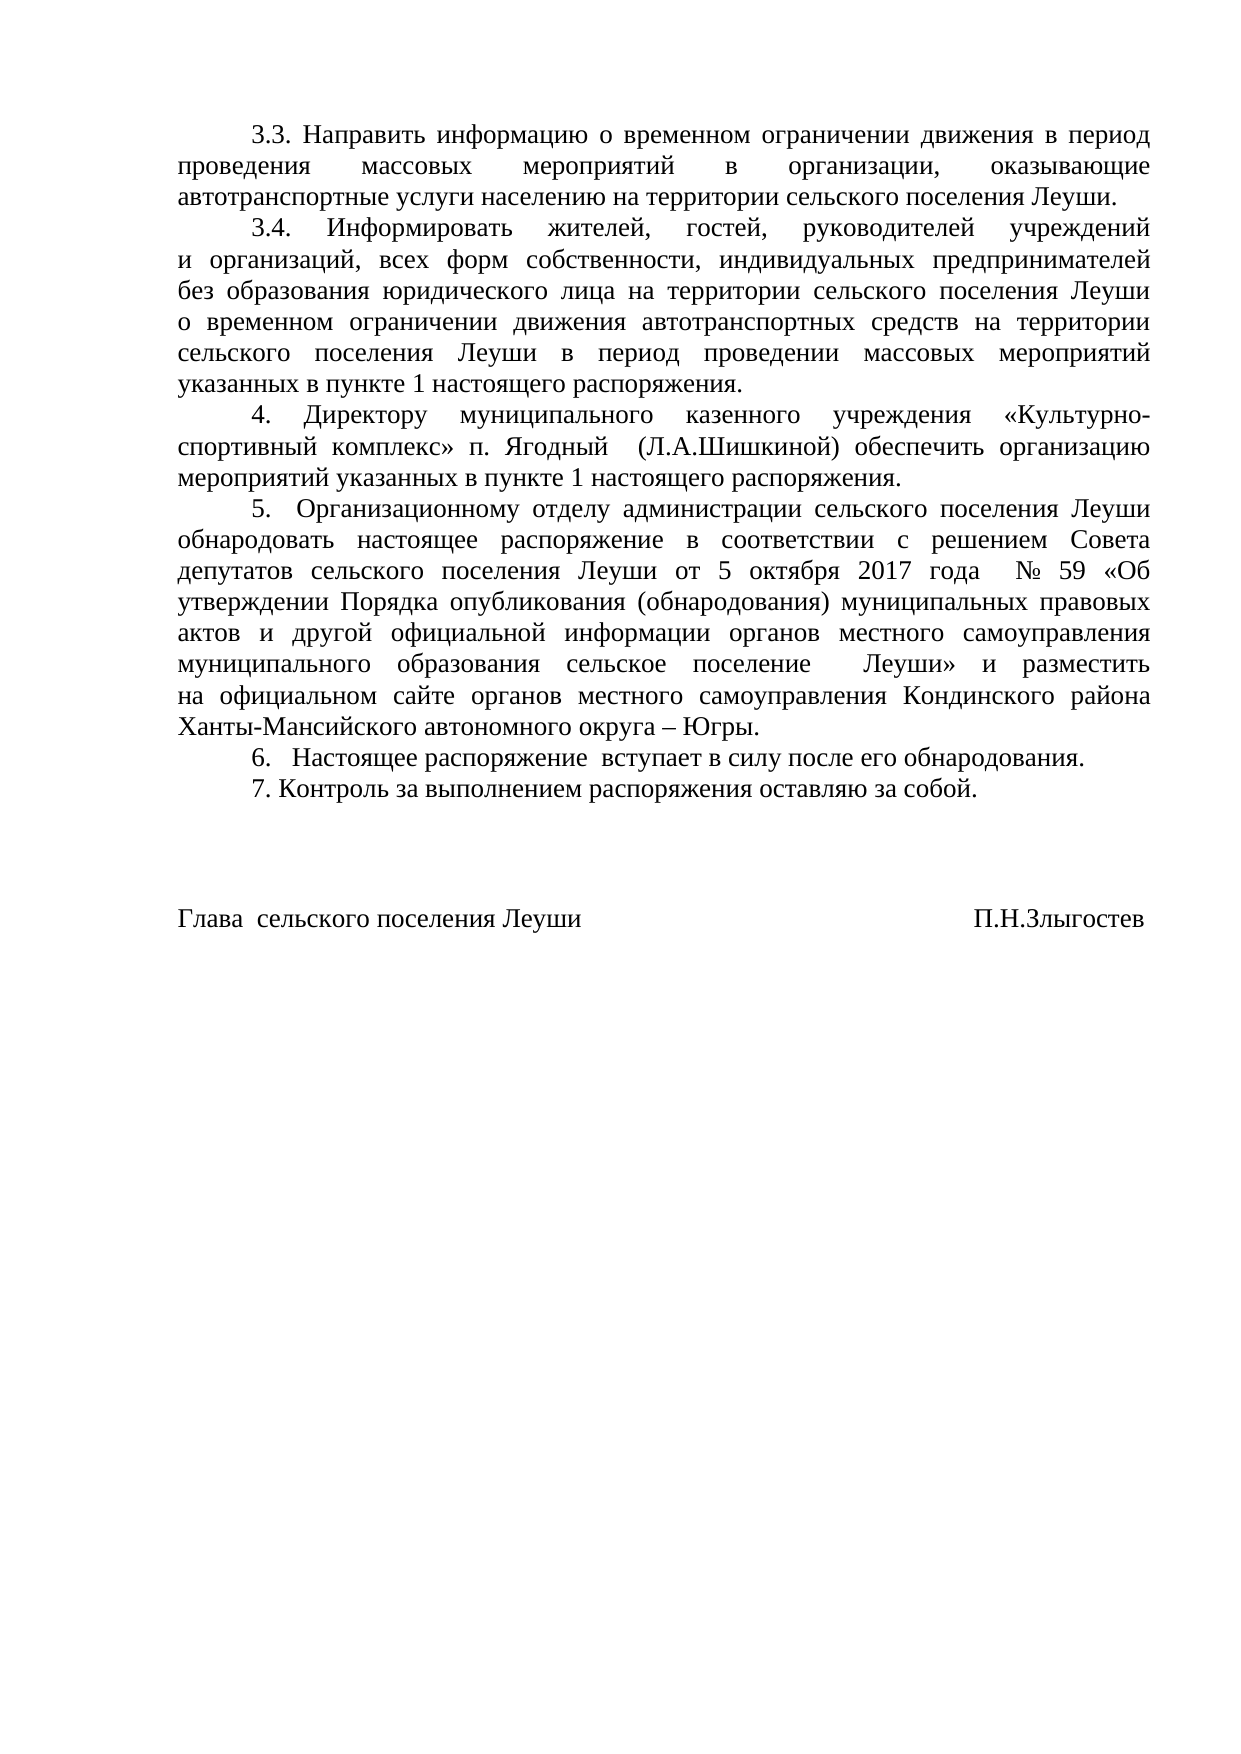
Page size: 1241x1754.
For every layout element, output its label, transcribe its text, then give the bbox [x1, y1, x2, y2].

text 7. Контроль за выполнением распоряжения оставляю за собой. [177, 772, 1152, 803]
text 3.4. Информировать жителей, гостей, руководителей учреждений и организаций, всех форм собственности, индивидуальных предпринимателей без образования юридического лица на территории сельского поселения Леуши о временном ограничении движения автотранспортных средств на территории сельского поселения Леуши в период проведении массовых мероприятий указанных в пункте 1 настоящего распоряжения. [177, 212, 1152, 398]
text Глава сельского поселения Леуши П.Н.Злыгостев [177, 902, 1152, 933]
text 6. Настоящее распоряжение вступает в силу после его обнародования. [177, 741, 1152, 772]
text 3.3. Направить информацию о временном ограничении движения в период проведения массовых мероприятий в организации, оказывающие автотранспортные услуги населению на территории сельского поселения Леуши. [177, 118, 1152, 212]
text 4. Директору муниципального казенного учреждения «Культурно- спортивный комплекс» п. Ягодный (Л.А.Шишкиной) обеспечить организацию мероприятий указанных в пункте 1 настоящего распоряжения. [177, 398, 1152, 492]
text 5. Организационному отделу администрации сельского поселения Леуши обнародовать настоящее распоряжение в соответствии с решением Совета депутатов сельского поселения Леуши от 5 октября 2017 года № 59 «Об утверждении Порядка опубликования (обнародования) муниципальных правовых актов и другой официальной информации органов местного самоуправления муниципального образования сельское поселение Леуши» и разместить на официальном сайте органов местного самоуправления Кондинского района Ханты-Мансийского автономного округа – Югры. [177, 492, 1152, 741]
